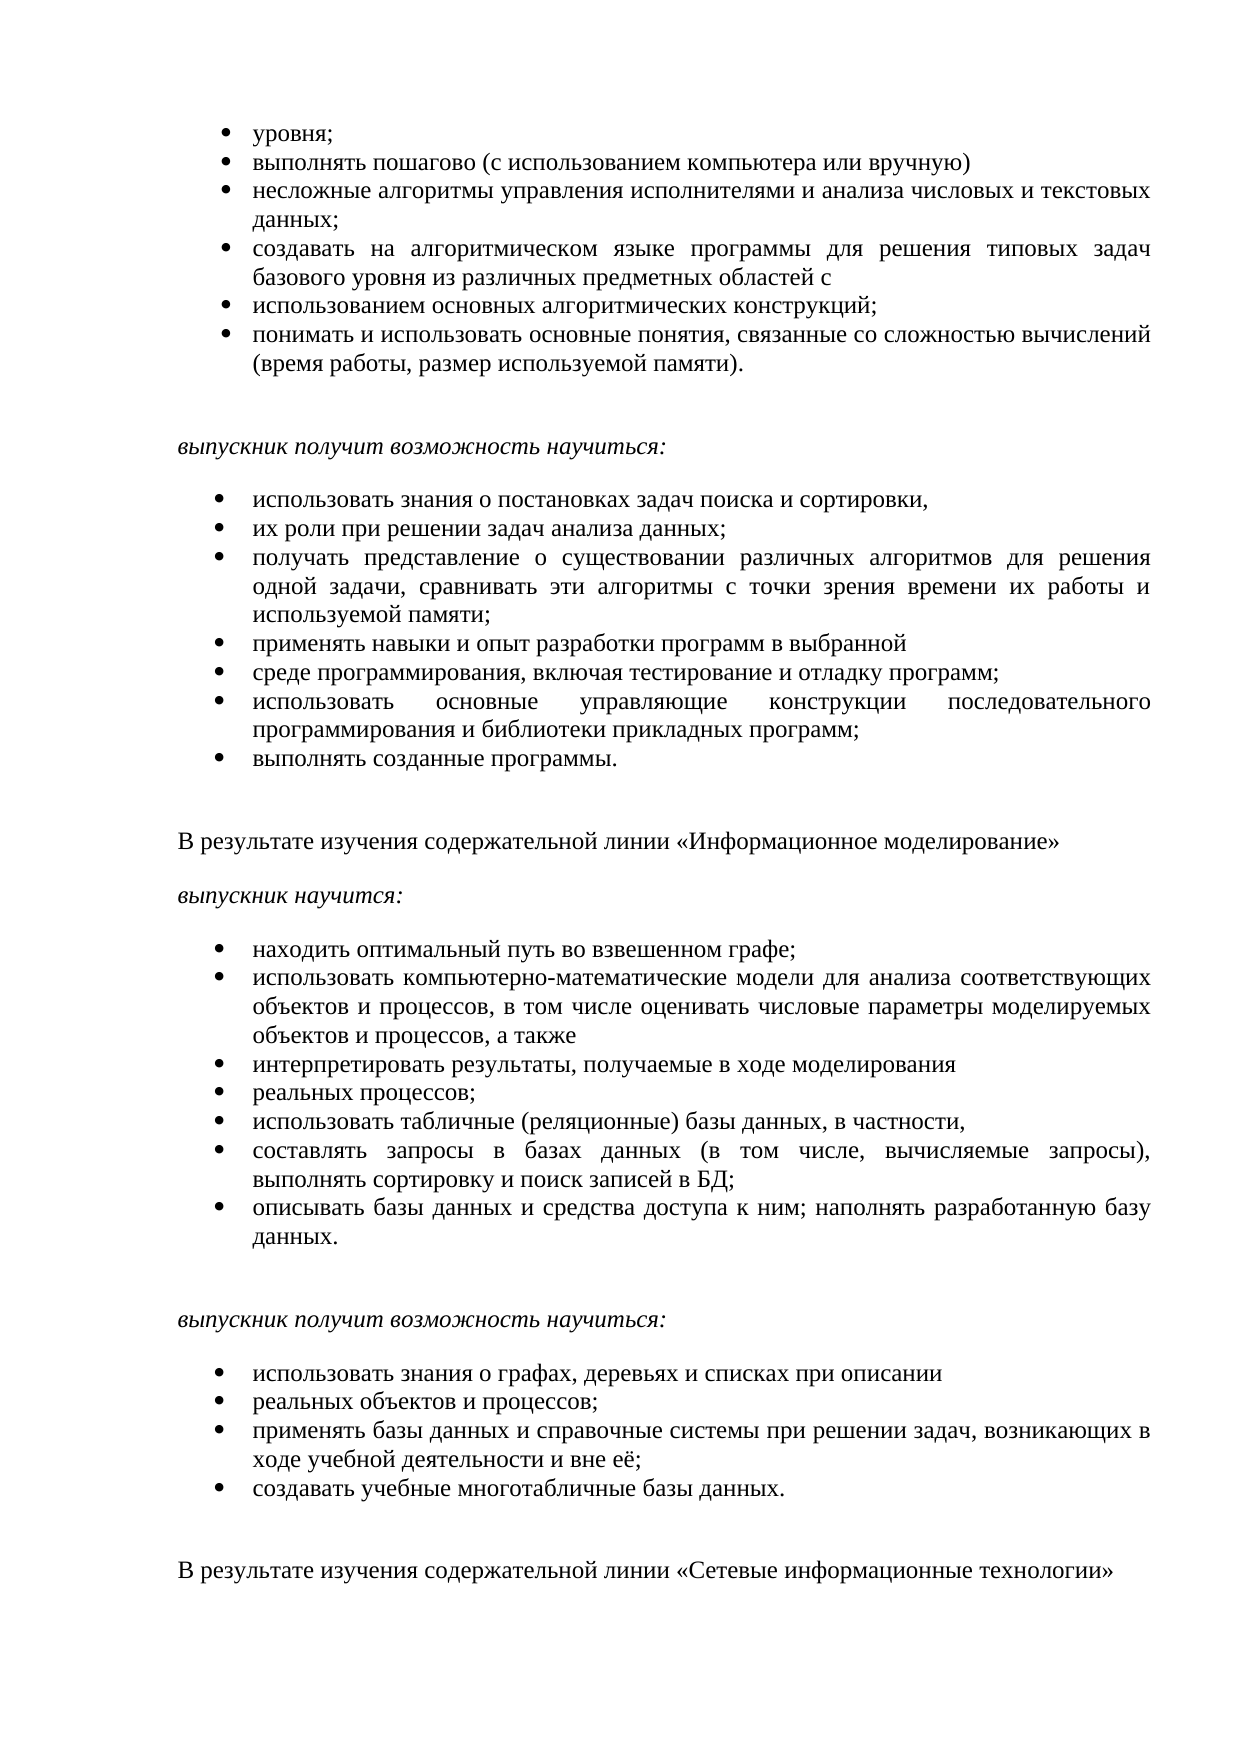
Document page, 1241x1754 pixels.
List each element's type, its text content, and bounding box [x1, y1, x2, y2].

list создавать на алгоритмическом языке программы для решения типовых задач базового уровня из различных предметных областей с [222, 233, 1152, 291]
list среде программирования, включая тестирование и отладку программ; [215, 657, 1152, 686]
list применять навыки и опыт разработки программ в выбранной [215, 628, 1152, 657]
list применять базы данных и справочные системы при решении задач, возникающих в ходе учебной деятельности и вне её; [215, 1415, 1152, 1473]
text выпускник получит возможность научиться: [177, 431, 1152, 459]
list интерпретировать результаты, получаемые в ходе моделирования [215, 1049, 1152, 1077]
list использовать табличные (реляционные) базы данных, в частности, [215, 1106, 1152, 1135]
text В результате изучения содержательной линии «Сетевые информационные технологии» [177, 1555, 1152, 1584]
text В результате изучения содержательной линии «Информационное моделирование» [177, 826, 1152, 855]
list находить оптимальный путь во взвешенном графе; [215, 934, 1152, 962]
list создавать учебные многотабличные базы данных. [215, 1473, 1152, 1501]
text выпускник получит возможность научиться: [177, 1304, 1152, 1332]
list использовать знания о постановках задач поиска и сортировки, [215, 484, 1152, 513]
list уровня; [222, 118, 1152, 147]
list реальных процессов; [215, 1077, 1152, 1106]
list использовать компьютерно-математические модели для анализа соответствующих объектов и процессов, в том числе оценивать числовые параметры моделируемых объектов и процессов, а также [215, 962, 1152, 1049]
list использованием основных алгоритмических конструкций; [222, 291, 1152, 319]
text выпускник научится: [177, 880, 1152, 908]
list описывать базы данных и средства доступа к ним; наполнять разработанную базу данных. [215, 1192, 1152, 1250]
list получать представление о существовании различных алгоритмов для решения одной задачи, сравнивать эти алгоритмы с точки зрения времени их работы и используемой памяти; [215, 542, 1152, 628]
list понимать и использовать основные понятия, связанные со сложностью вычислений (время работы, размер используемой памяти). [222, 319, 1152, 377]
list несложные алгоритмы управления исполнителями и анализа числовых и текстовых данных; [222, 176, 1152, 233]
list выполнять созданные программы. [215, 743, 1152, 772]
list использовать знания о графах, деревьях и списках при описании [215, 1358, 1152, 1386]
list выполнять пошагово (с использованием компьютера или вручную) [222, 147, 1152, 176]
list реальных объектов и процессов; [215, 1386, 1152, 1415]
list их роли при решении задач анализа данных; [215, 513, 1152, 542]
list составлять запросы в базах данных (в том числе, вычисляемые запросы), выполнять сортировку и поиск записей в БД; [215, 1135, 1152, 1192]
list использовать основные управляющие конструкции последовательного программирования и библиотеки прикладных программ; [215, 686, 1152, 743]
